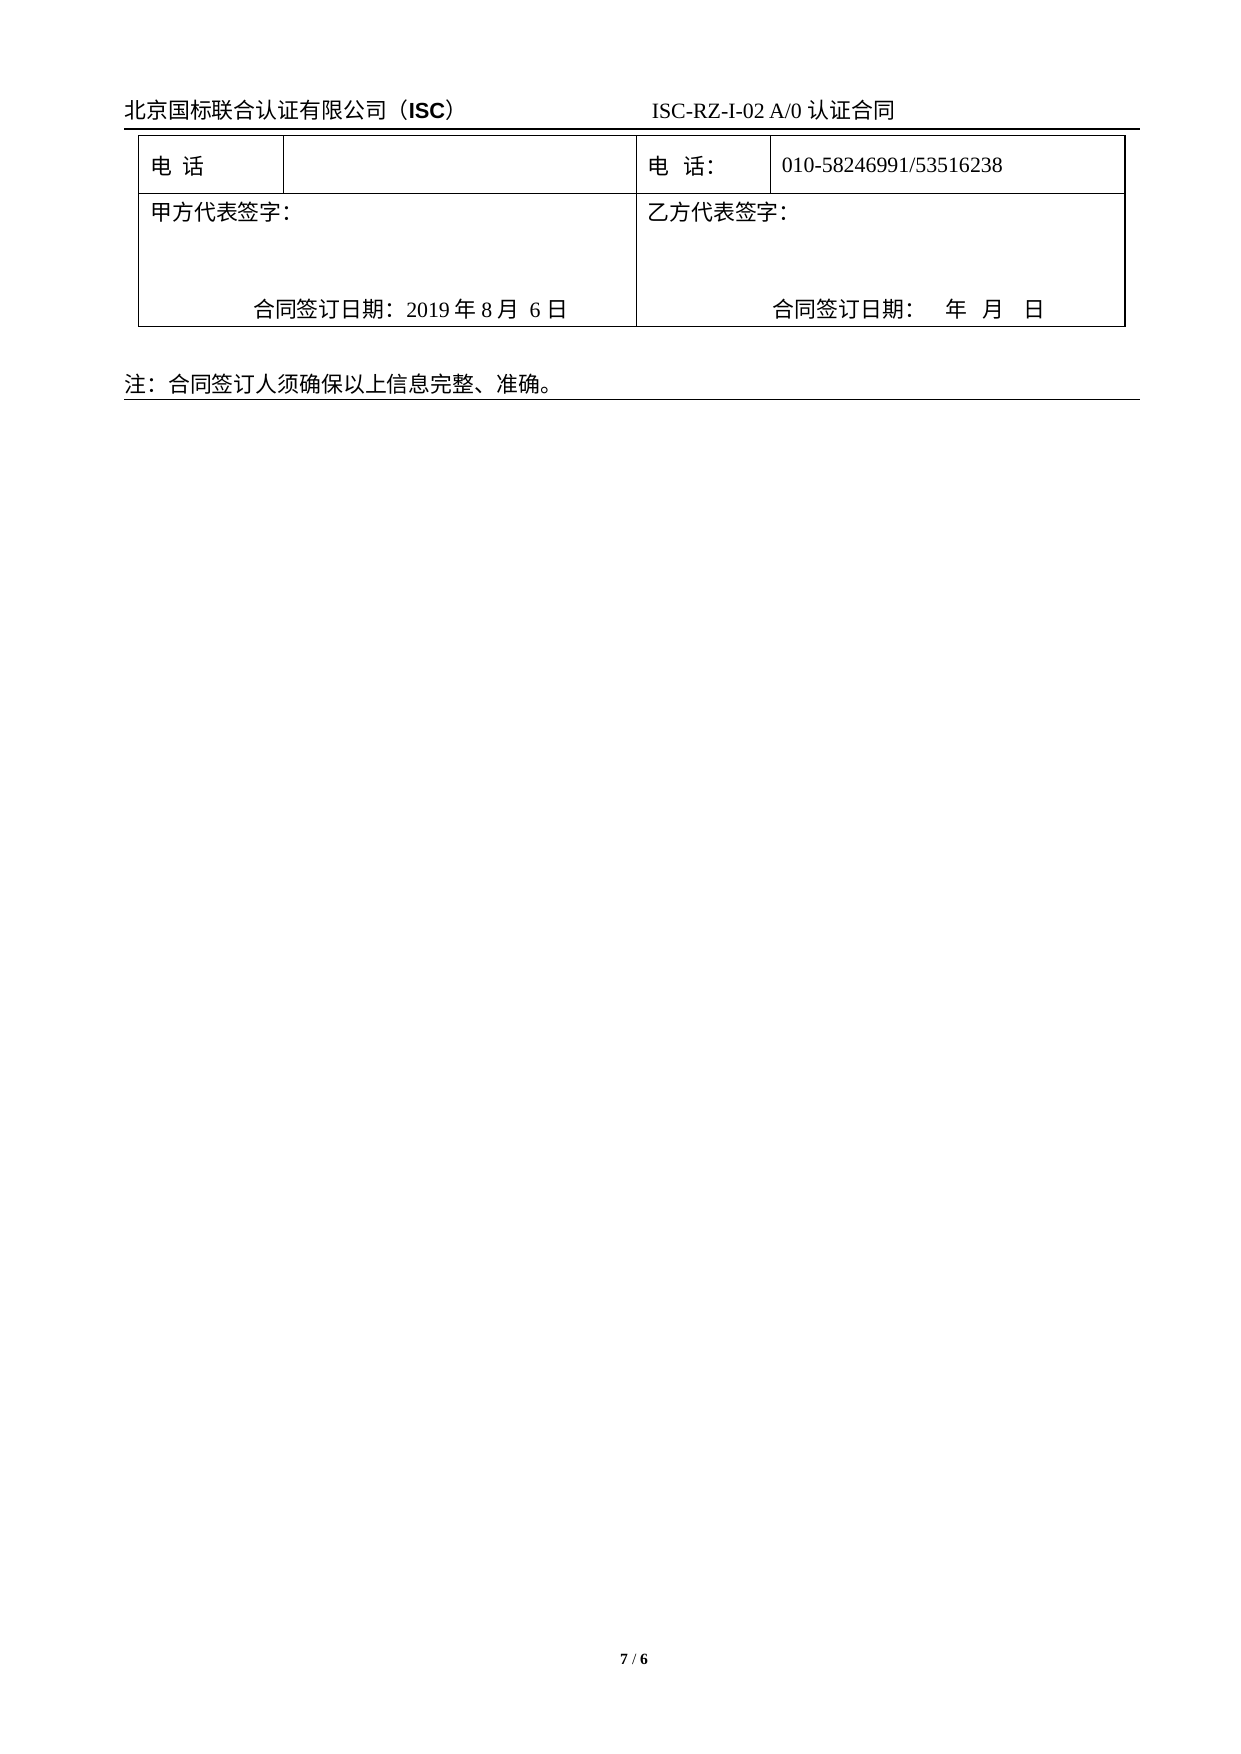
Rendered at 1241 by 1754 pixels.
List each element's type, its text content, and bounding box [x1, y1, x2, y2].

text 注：合同签订人须确保以上信息完整、准确。 [124, 367, 1140, 399]
table_cell 010-58246991/53516238 [771, 136, 1124, 193]
table_cell 乙方代表签字： 合同签订日期： 年 月 日 [637, 194, 1124, 326]
table_cell 电 话 [139, 136, 283, 193]
table_cell 电 话： [637, 136, 770, 193]
table_cell 甲方代表签字： 合同签订日期：2019年 8 月 6 日 [139, 194, 636, 326]
table_cell [284, 136, 636, 193]
